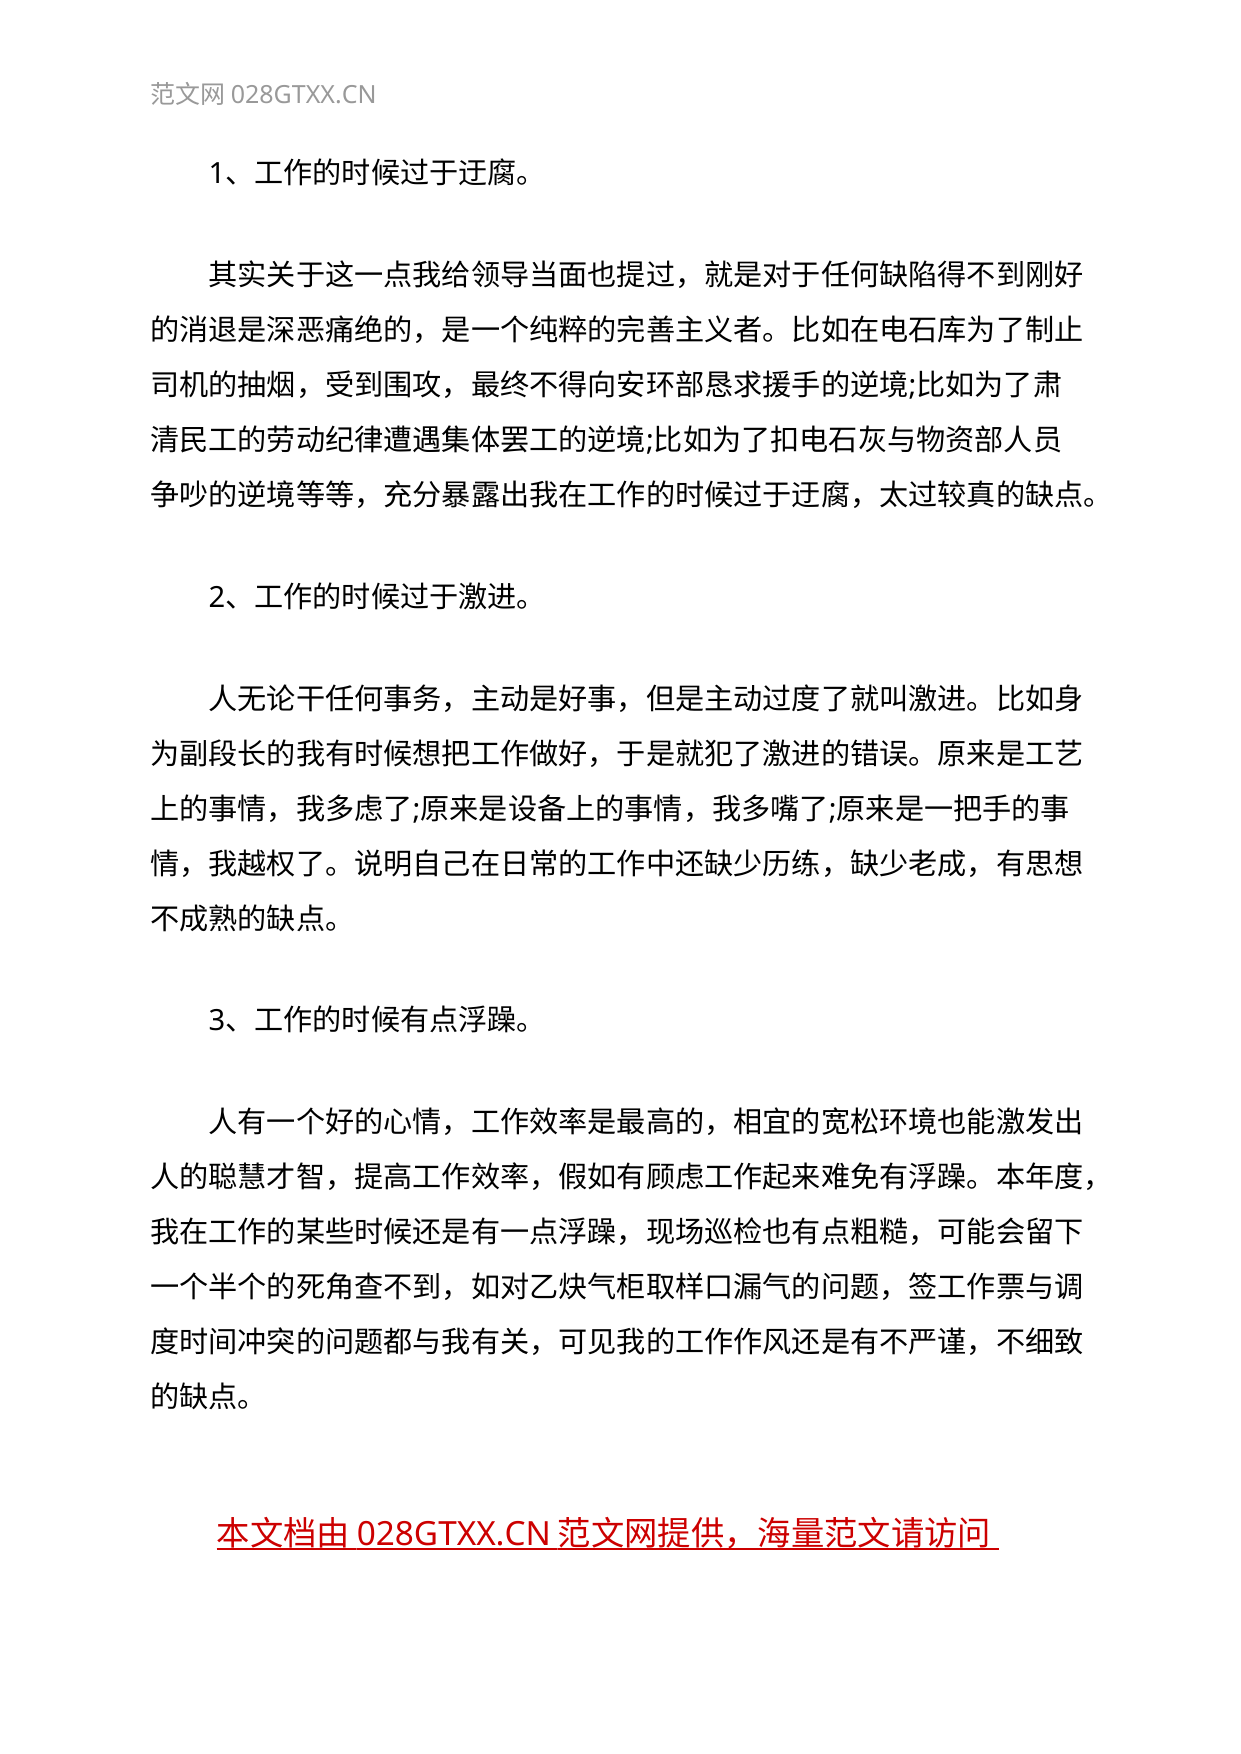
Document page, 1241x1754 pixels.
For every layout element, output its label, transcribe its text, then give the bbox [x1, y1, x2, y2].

text 人有一个好的心情，工作效率是最高的，相宜的宽松环境也能激发出人的聪慧才智，提高工作效率，假如有顾虑工作起来难免有浮躁。本年度，我在工作的某些时候还是有一点浮躁，现场巡检也有点粗糙，可能会留下一个半个的死角查不到，如对乙炔气柜取样口漏气的问题，签工作票与调度时间冲突的问题都与我有关，可见我的工作作风还是有不严谨，不细致的缺点。 [150, 1099, 1090, 1416]
text 2、工作的时候过于激进。 [150, 573, 1090, 616]
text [150, 1506, 1090, 1555]
text 其实关于这一点我给领导当面也提过，就是对于任何缺陷得不到刚好的消退是深恶痛绝的，是一个纯粹的完善主义者。比如在电石库为了制止司机的抽烟，受到围攻，最终不得向安环部恳求援手的逆境;比如为了肃清民工的劳动纪律遭遇集体罢工的逆境;比如为了扣电石灰与物资部人员争吵的逆境等等，充分暴露出我在工作的时候过于迂腐，太过较真的缺点。 [150, 252, 1090, 514]
text 3、工作的时候有点浮躁。 [150, 997, 1090, 1039]
text 人无论干任何事务，主动是好事，但是主动过度了就叫激进。比如身为副段长的我有时候想把工作做好，于是就犯了激进的错误。原来是工艺上的事情，我多虑了;原来是设备上的事情，我多嘴了;原来是一把手的事情，我越权了。说明自己在日常的工作中还缺少历练，缺少老成，有思想不成熟的缺点。 [150, 676, 1090, 937]
text 1、工作的时候过于迂腐。 [150, 150, 1090, 192]
